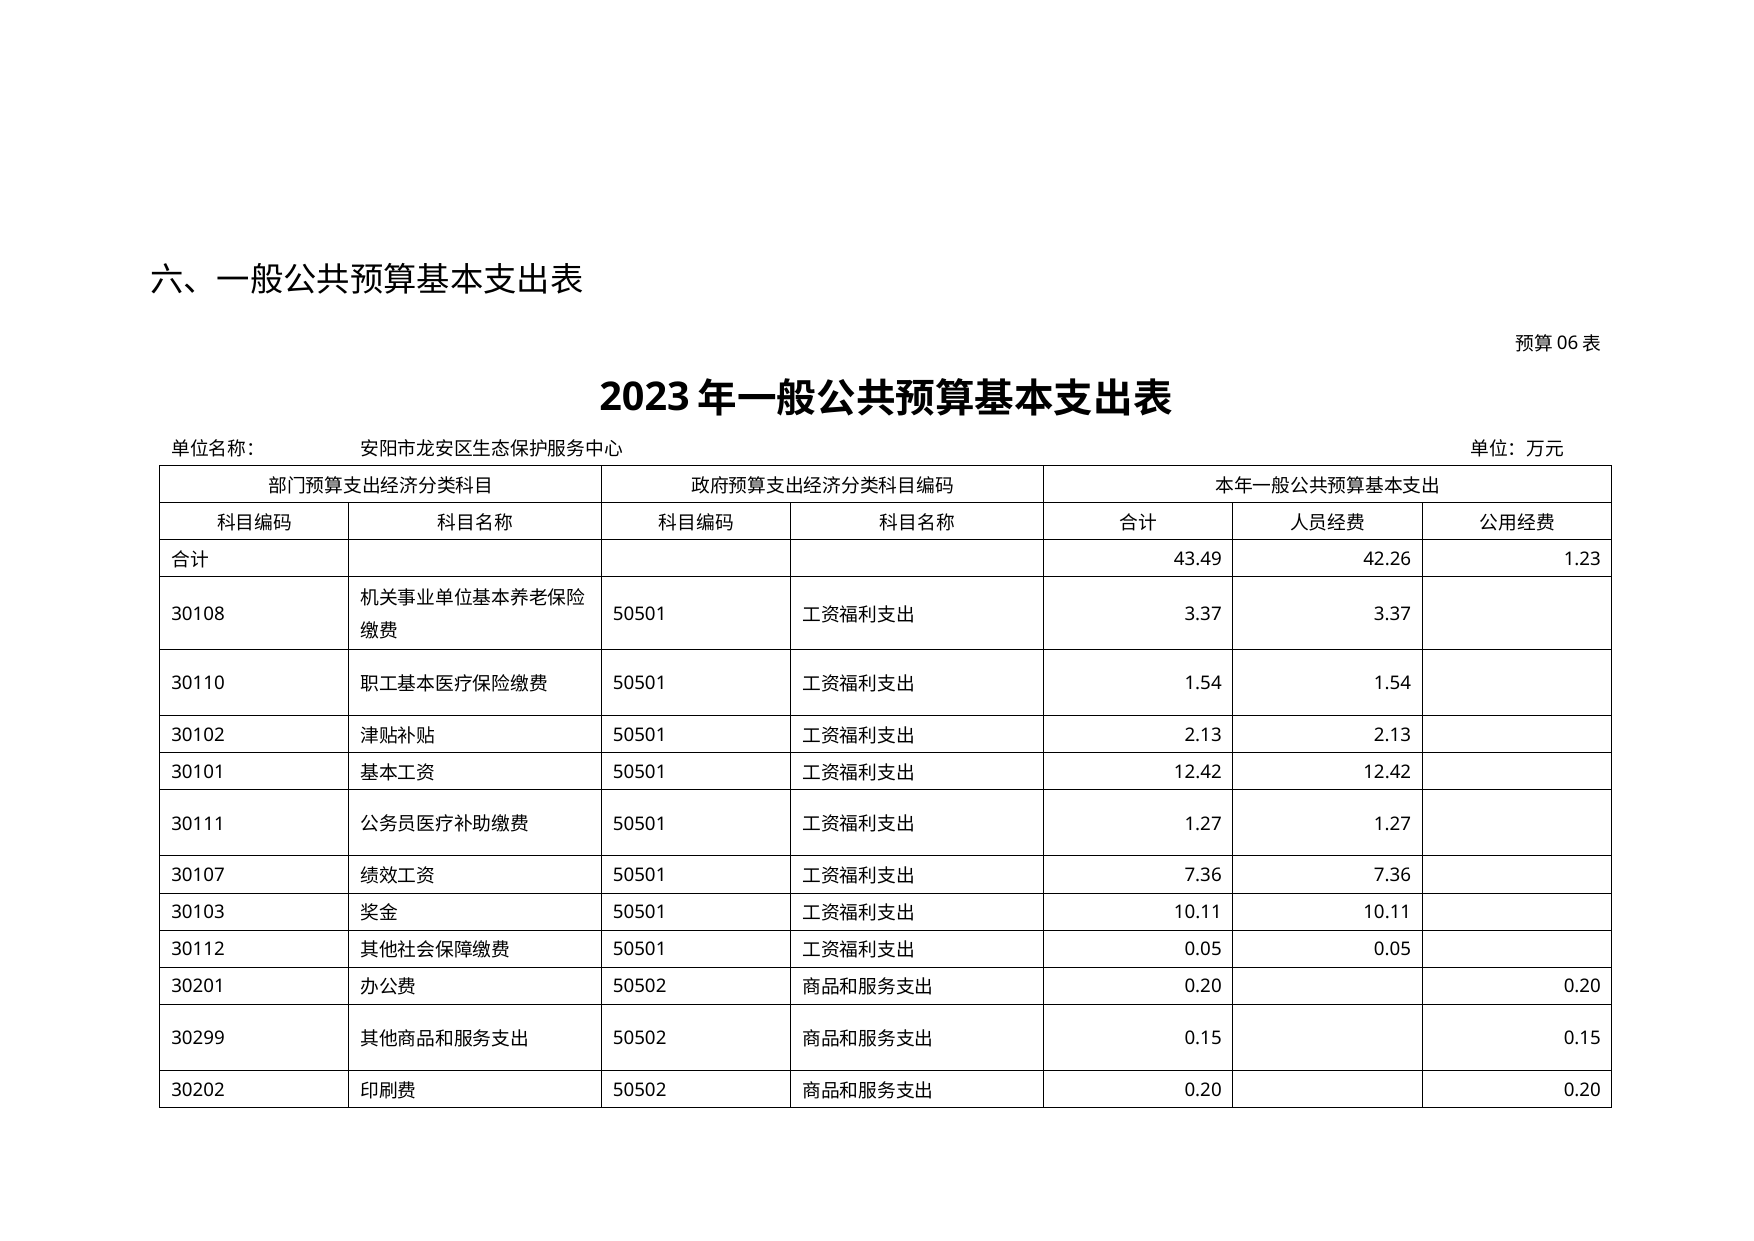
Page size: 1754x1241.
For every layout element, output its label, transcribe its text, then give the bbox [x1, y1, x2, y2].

table_cell 30107 [160, 856, 348, 892]
text 六、一般公共预算基本支出表 [150, 253, 1599, 301]
table_cell 工资福利支出 [791, 753, 1043, 789]
table_cell 3.37 [1044, 577, 1232, 648]
table_cell 印刷费 [349, 1071, 601, 1107]
table_cell 奖金 [349, 894, 601, 929]
table_cell 0.20 [1044, 1071, 1232, 1107]
table_cell 合计 [1044, 503, 1232, 539]
table_cell 办公费 [349, 968, 601, 1004]
table_cell 7.36 [1044, 856, 1232, 892]
table_cell 安阳市龙安区生态保护服务中心 [349, 430, 1422, 465]
table_cell 50501 [602, 716, 790, 752]
table_cell 其他商品和服务支出 [349, 1005, 601, 1070]
table_cell 津贴补贴 [349, 716, 601, 752]
table_cell 0.20 [1044, 968, 1232, 1004]
table_cell 职工基本医疗保险缴费 [349, 650, 601, 715]
table_cell 工资福利支出 [791, 790, 1043, 855]
table_cell [602, 540, 790, 576]
table_cell 0.15 [1044, 1005, 1232, 1070]
table_cell 公务员医疗补助缴费 [349, 790, 601, 855]
table_cell [1423, 650, 1611, 715]
table_cell 1.23 [1423, 540, 1611, 576]
table_cell 50501 [602, 753, 790, 789]
table_cell 单位：万元 [1422, 430, 1612, 465]
table_cell 0.20 [1423, 1071, 1611, 1107]
table_cell [1423, 577, 1611, 648]
table_cell 2023年一般公共预算基本支出表 [160, 360, 1612, 430]
table_cell 30201 [160, 968, 348, 1004]
table_cell 50501 [602, 650, 790, 715]
table_cell [1423, 894, 1611, 929]
table_cell 2.13 [1044, 716, 1232, 752]
table_cell 10.11 [1233, 894, 1422, 929]
table_cell 0.05 [1044, 931, 1232, 967]
table_cell [791, 540, 1043, 576]
table_cell 50502 [602, 968, 790, 1004]
table_cell 30111 [160, 790, 348, 855]
table_cell 部门预算支出经济分类科目 [160, 466, 601, 502]
table_cell 3.37 [1233, 577, 1422, 648]
table_cell 50502 [602, 1071, 790, 1107]
table_cell 43.49 [1044, 540, 1232, 576]
table_cell 12.42 [1044, 753, 1232, 789]
table_cell 30112 [160, 931, 348, 967]
table_cell 50501 [602, 931, 790, 967]
table_cell 50501 [602, 894, 790, 929]
table_cell 2.13 [1233, 716, 1422, 752]
table_cell 公用经费 [1423, 503, 1611, 539]
table_cell 30103 [160, 894, 348, 929]
table_cell 30101 [160, 753, 348, 789]
table_cell 本年一般公共预算基本支出 [1044, 466, 1611, 502]
table_cell 50501 [602, 856, 790, 892]
table_cell 绩效工资 [349, 856, 601, 892]
table_cell 50501 [602, 577, 790, 648]
table_cell 30108 [160, 577, 348, 648]
table_cell 1.54 [1233, 650, 1422, 715]
table_cell [1423, 856, 1611, 892]
table_cell 1.27 [1233, 790, 1422, 855]
table_cell 42.26 [1233, 540, 1422, 576]
table_cell [1423, 931, 1611, 967]
table_cell 科目名称 [791, 503, 1043, 539]
table_cell 0.15 [1423, 1005, 1611, 1070]
table_cell 科目编码 [602, 503, 790, 539]
table_cell 30299 [160, 1005, 348, 1070]
table_cell 科目编码 [160, 503, 348, 539]
table_cell 30102 [160, 716, 348, 752]
table_cell 0.05 [1233, 931, 1422, 967]
table_cell [349, 540, 601, 576]
table_cell 其他社会保障缴费 [349, 931, 601, 967]
table_cell 科目名称 [349, 503, 601, 539]
table_cell 工资福利支出 [791, 650, 1043, 715]
table_cell 政府预算支出经济分类科目编码 [602, 466, 1043, 502]
table_cell 30202 [160, 1071, 348, 1107]
table_cell 7.36 [1233, 856, 1422, 892]
table_cell 工资福利支出 [791, 894, 1043, 929]
table_cell [1423, 790, 1611, 855]
table_cell 商品和服务支出 [791, 968, 1043, 1004]
table_cell 30110 [160, 650, 348, 715]
table_cell 单位名称： [160, 430, 349, 465]
table_cell 商品和服务支出 [791, 1005, 1043, 1070]
table_cell [1423, 753, 1611, 789]
table_cell 工资福利支出 [791, 716, 1043, 752]
table_cell 1.27 [1044, 790, 1232, 855]
table_cell 1.54 [1044, 650, 1232, 715]
table_cell 工资福利支出 [791, 856, 1043, 892]
table_cell 50501 [602, 790, 790, 855]
table_cell [1233, 1071, 1422, 1107]
table_cell 商品和服务支出 [791, 1071, 1043, 1107]
table_cell 合计 [160, 540, 348, 576]
table_cell 12.42 [1233, 753, 1422, 789]
table_cell [1233, 968, 1422, 1004]
table_cell 工资福利支出 [791, 577, 1043, 648]
table_cell 人员经费 [1233, 503, 1422, 539]
table_cell 0.20 [1423, 968, 1611, 1004]
table_cell 10.11 [1044, 894, 1232, 929]
table_cell 基本工资 [349, 753, 601, 789]
table_cell 工资福利支出 [791, 931, 1043, 967]
table_cell 50502 [602, 1005, 790, 1070]
table_cell [1423, 716, 1611, 752]
table_header 预算06表 [160, 325, 1612, 360]
table_cell 机关事业单位基本养老保险缴费 [349, 577, 601, 648]
table_cell [1233, 1005, 1422, 1070]
